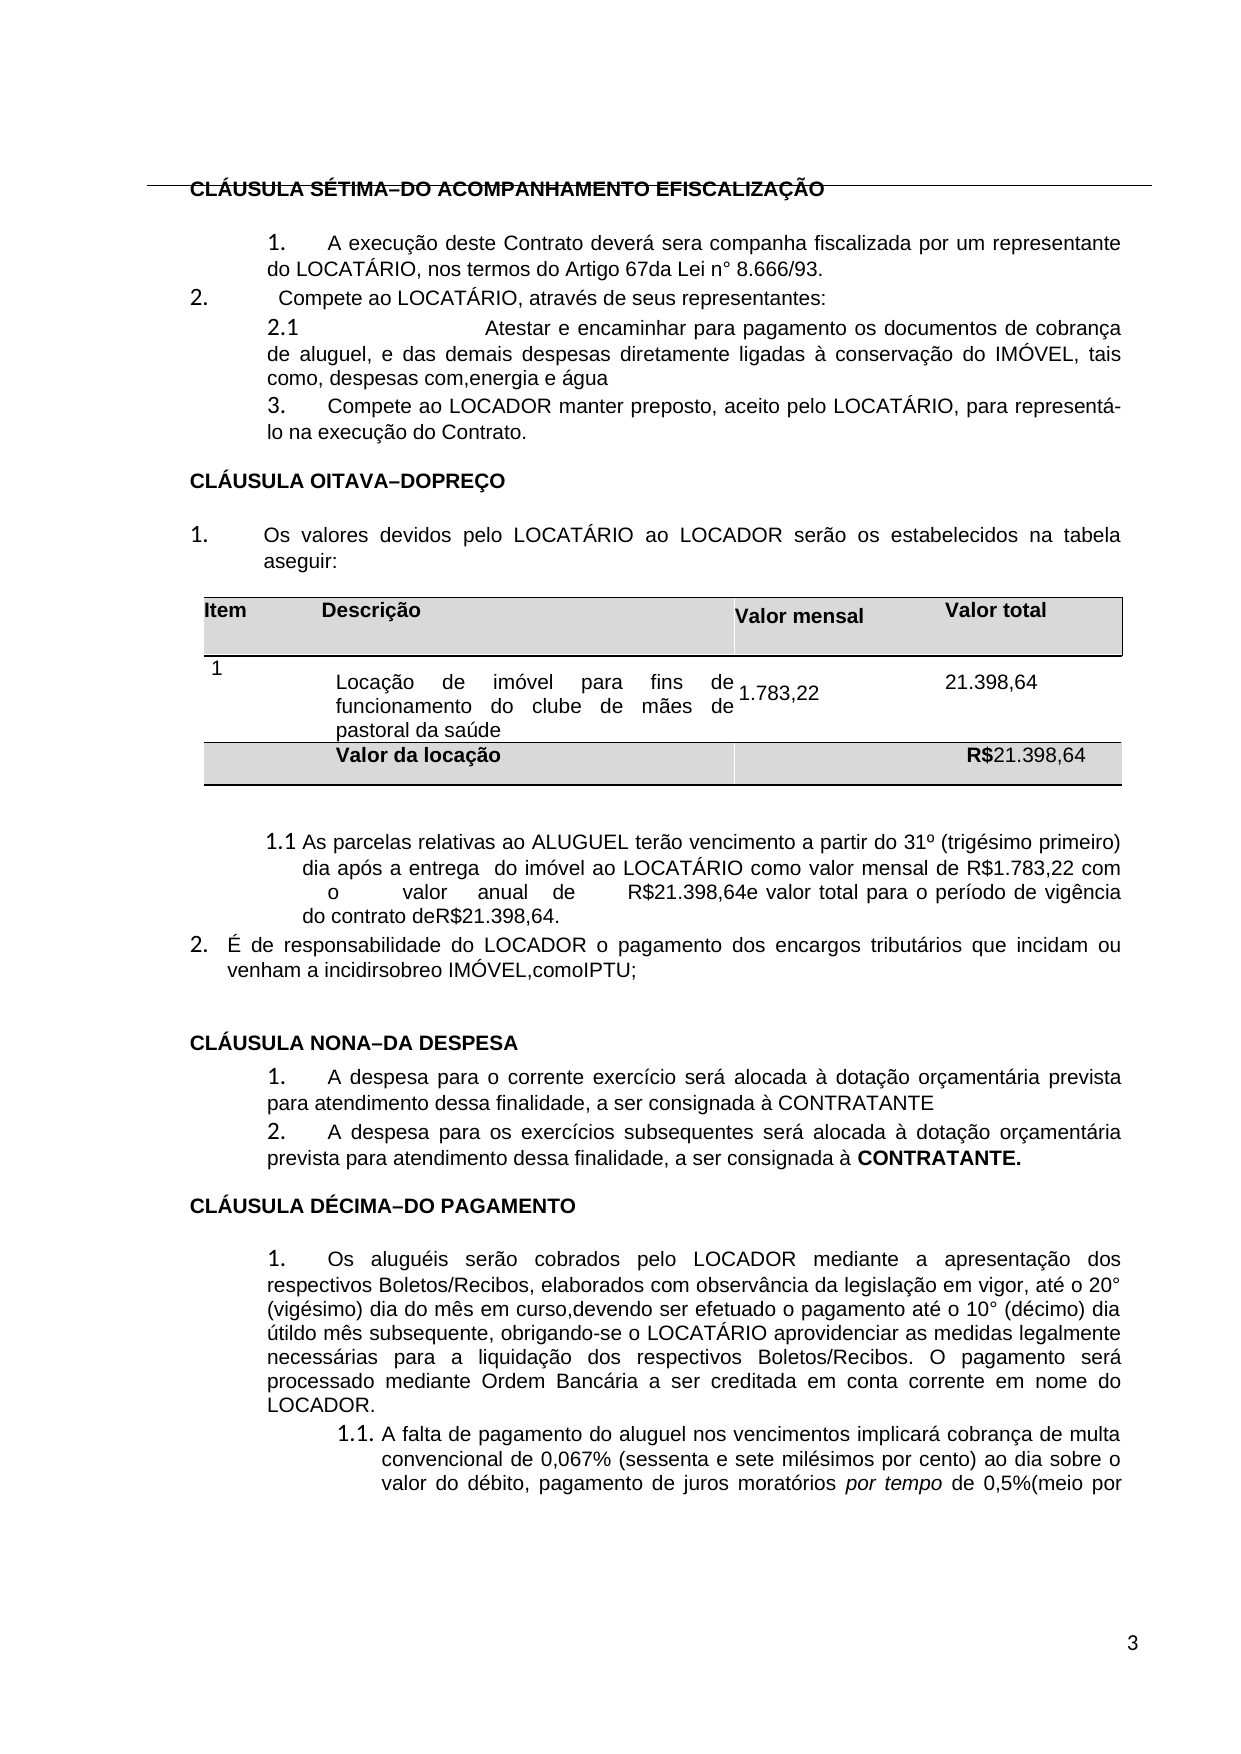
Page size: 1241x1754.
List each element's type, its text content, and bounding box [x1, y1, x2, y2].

table_cell Locação de imóvel para fins de funcionamento do clube de mães de pastoral da saúde [321, 657, 734, 742]
list Compete ao LOCATÁRIO, através de seus representantes: [189, 281, 1122, 311]
table_header Valor mensal [735, 598, 945, 654]
list Os aluguéis serão cobrados pelo LOCADOR mediante a apresentação dos respectivos Boletos/Recibos, elaborados com observância da legislação em vigor, até o 20° (vigésimo) dia do mês em curso,devendo ser efetuado o pagamento até o 10° (décimo) dia útildo mês subsequente, obrigando-se o LOCATÁRIO aprovidenciar as medidas legalmente necessárias para a liquidação dos respectivos Boletos/Recibos. O pagamento será processado mediante Ordem Bancária a ser creditada em conta corrente em nome do LOCADOR. [267, 1242, 1122, 1417]
table_cell [204, 743, 321, 784]
table_cell Valor da locação [321, 743, 734, 784]
table_header Descrição [321, 598, 734, 654]
list A despesa para os exercícios subsequentes será alocada à dotação orçamentária prevista para atendimento dessa finalidade, a ser consignada à CONTRATANTE. [267, 1115, 1122, 1169]
text CLÁUSULA DÉCIMA–DO PAGAMENTO [189, 1193, 1122, 1217]
text CLÁUSULA SÉTIMA–DO ACOMPANHAMENTO EFISCALIZAÇÃO [189, 177, 1122, 201]
table_cell [735, 743, 945, 784]
table_header Valor total [945, 598, 1122, 654]
list As parcelas relativas ao ALUGUEL terão vencimento a partir do 31º (trigésimo primeiro) dia após a entrega do imóvel ao LOCATÁRIO como valor mensal de R$1.783,22 com o valor anual de R$21.398,64e valor total para o período de vigência do contrato deR$21.398,64. [264, 825, 1122, 928]
list Compete ao LOCADOR manter preposto, aceito pelo LOCATÁRIO, para representá-lo na execução do Contrato. [267, 389, 1122, 444]
list É de responsabilidade do LOCADOR o pagamento dos encargos tributários que incidam ou venham a incidirsobreo IMÓVEL,comoIPTU; [189, 928, 1122, 982]
list Os valores devidos pelo LOCATÁRIO ao LOCADOR serão os estabelecidos na tabela aseguir: [189, 518, 1122, 572]
table_cell 21.398,64 [945, 657, 1122, 742]
table_header Item [204, 598, 321, 654]
text CLÁUSULA NONA–DA DESPESA [189, 1031, 1122, 1055]
table_cell 1.783,22 [735, 657, 945, 742]
list A execução deste Contrato deverá sera companha fiscalizada por um representante do LOCATÁRIO, nos termos do Artigo 67da Lei n° 8.666/93. [267, 226, 1122, 281]
table_cell R$21.398,64 [945, 742, 1122, 784]
list Atestar e encaminhar para pagamento os documentos de cobrança de aluguel, e das demais despesas diretamente ligadas à conservação do IMÓVEL, tais como, despesas com,energia e água [267, 311, 1122, 389]
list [336, 1417, 1122, 1495]
text CLÁUSULA OITAVA–DOPREÇO [189, 469, 1122, 493]
table_cell 1 [204, 657, 321, 742]
list A despesa para o corrente exercício será alocada à dotação orçamentária prevista para atendimento dessa finalidade, a ser consignada à CONTRATANTE [267, 1061, 1122, 1115]
